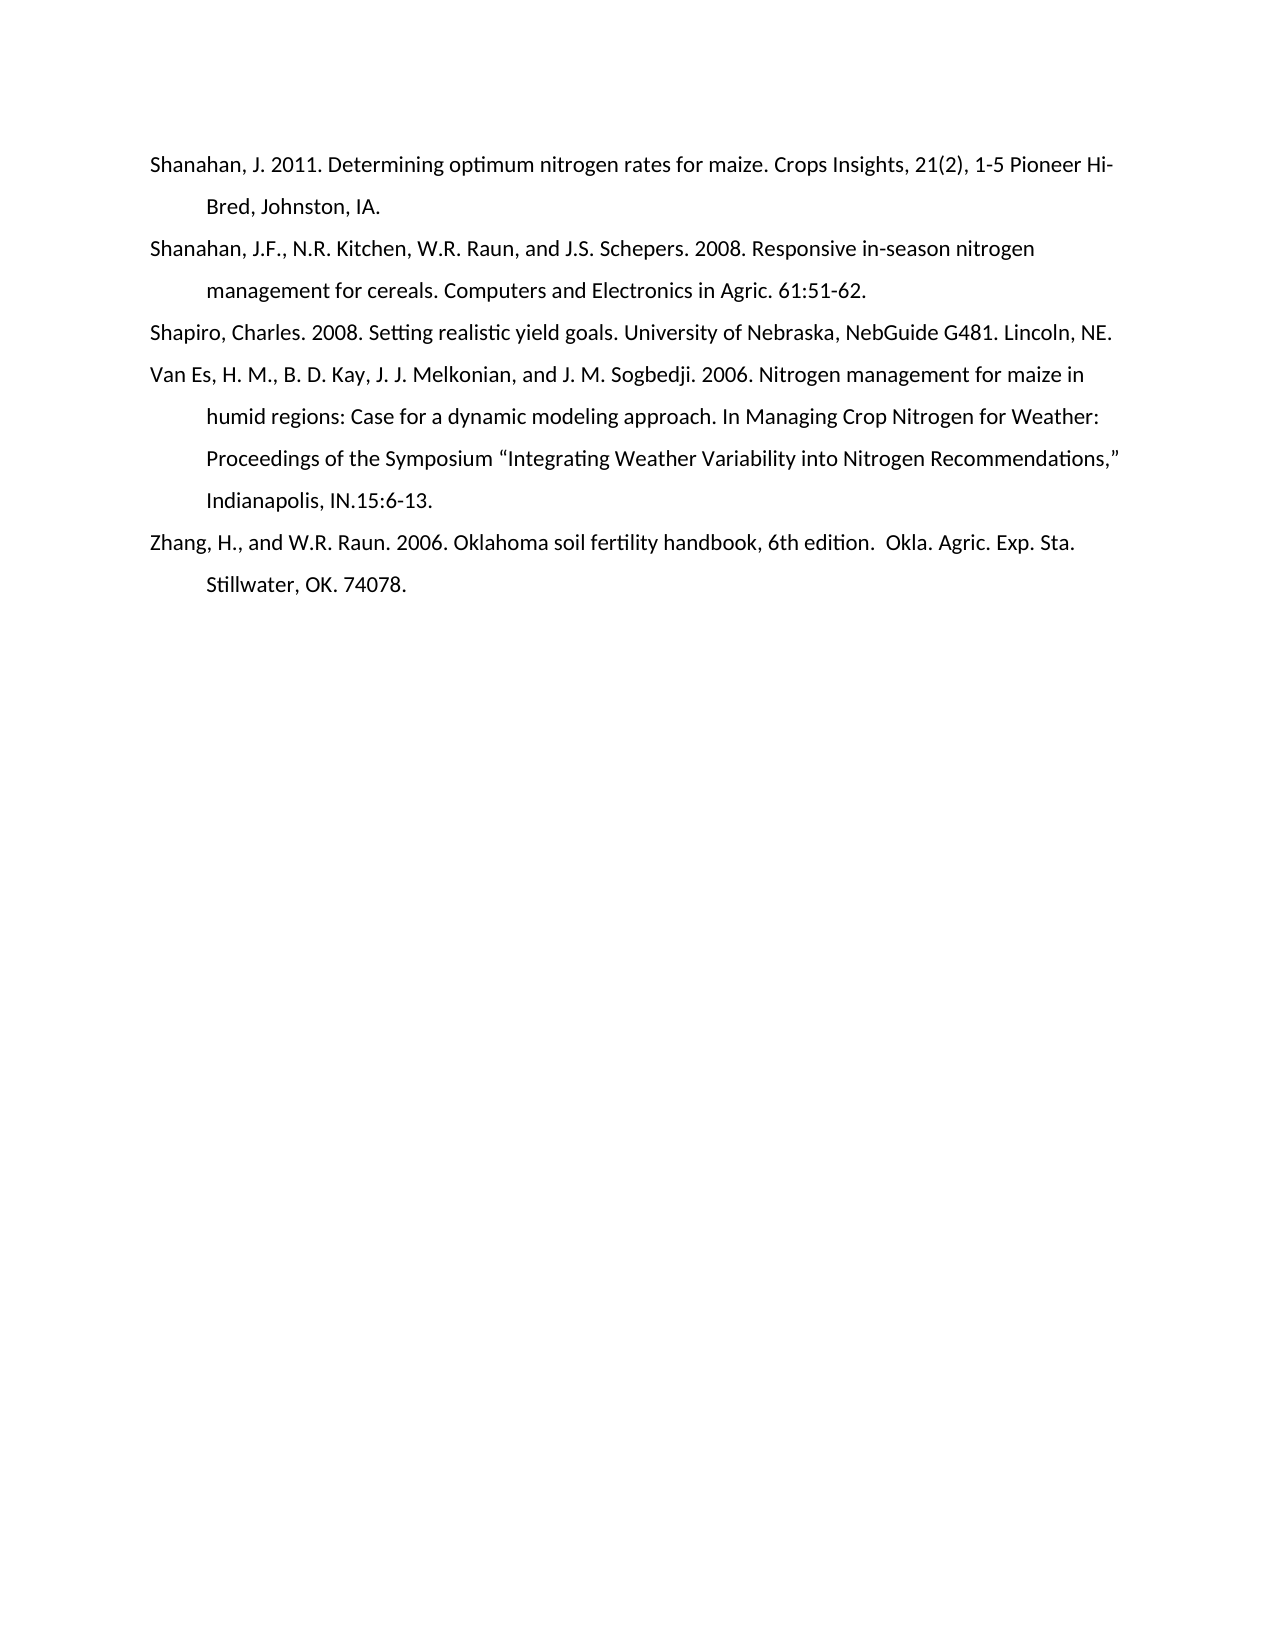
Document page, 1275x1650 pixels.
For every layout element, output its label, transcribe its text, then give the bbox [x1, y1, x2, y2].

text Shanahan, J.F., N.R. Kitchen, W.R. Raun, and J.S. Schepers. 2008. Responsive in-season nitrogen management for cereals. Computers and Electronics in Agric. 61:51-62. [150, 234, 1125, 304]
text Shanahan, J. 2011. Determining optimum nitrogen rates for maize. Crops Insights, 21(2), 1-5 Pioneer Hi-Bred, Johnston, IA. [150, 150, 1125, 220]
text Zhang, H., and W.R. Raun. 2006. Oklahoma soil fertility handbook, 6th edition. Okla. Agric. Exp. Sta. Stillwater, OK. 74078. [150, 528, 1125, 598]
text Shapiro, Charles. 2008. Setting realistic yield goals. University of Nebraska, NebGuide G481. Lincoln, NE. [150, 318, 1125, 346]
text Van Es, H. M., B. D. Kay, J. J. Melkonian, and J. M. Sogbedji. 2006. Nitrogen management for maize in humid regions: Case for a dynamic modeling approach. In Managing Crop Nitrogen for Weather: Proceedings of the Symposium “Integrating Weather Variability into Nitrogen Recommendations,” Indianapolis, IN.15:6-13. [150, 360, 1125, 514]
